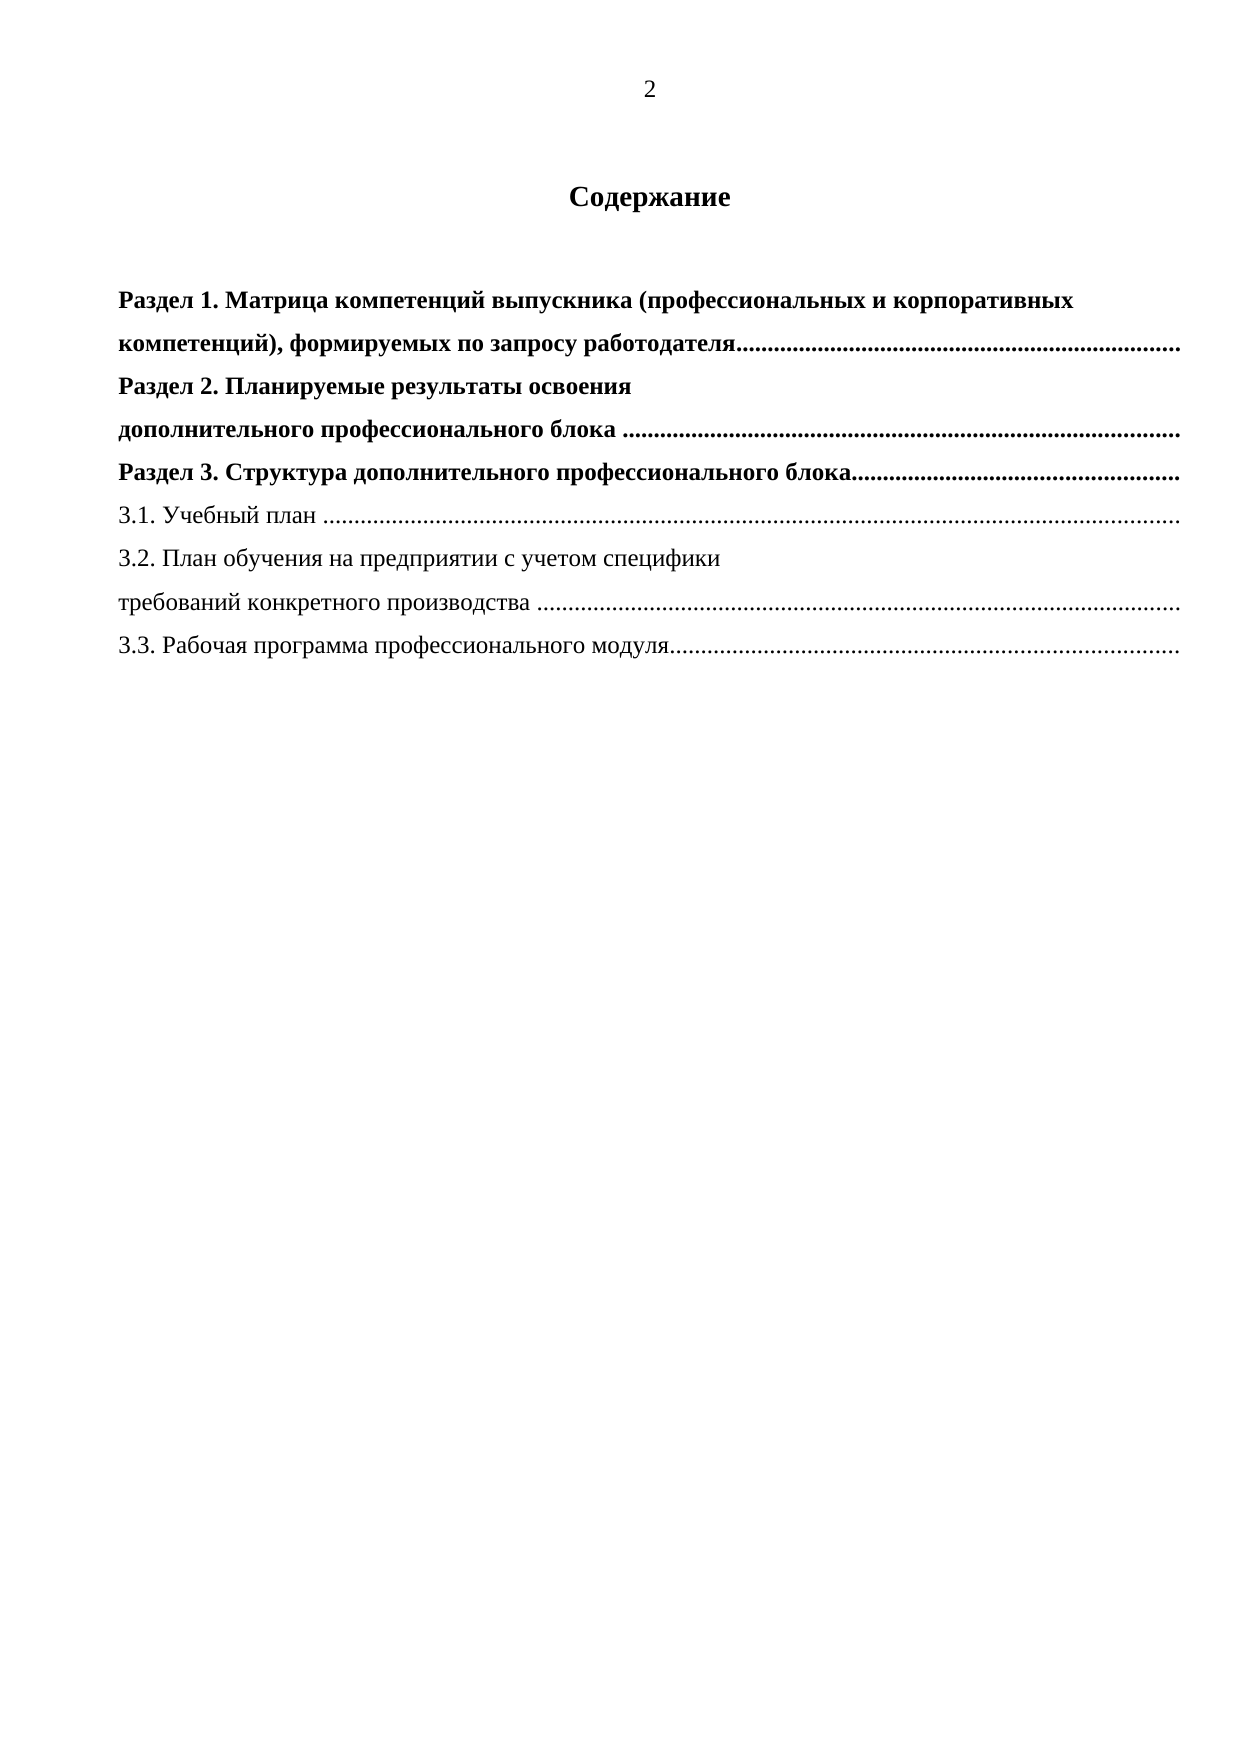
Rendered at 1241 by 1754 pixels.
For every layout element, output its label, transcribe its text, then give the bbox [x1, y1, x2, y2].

text 3.2. План обучения на предприятии с учетом специфики требований конкретного производства [118, 543, 1181, 615]
text Раздел 2. Планируемые результаты освоения дополнительного профессионального блока [118, 371, 1181, 443]
text Раздел 1. Матрица компетенций выпускника (профессиональных и корпоративных компетенций), формируемых по запросу работодателя [118, 285, 1181, 357]
subtitle 3.1. Учебный план [118, 500, 1181, 529]
text Раздел 3. Структура дополнительного профессионального блока [118, 457, 1181, 486]
text Содержание [118, 179, 1181, 213]
text 3.3. Рабочая программа профессионального модуля [118, 630, 1181, 658]
